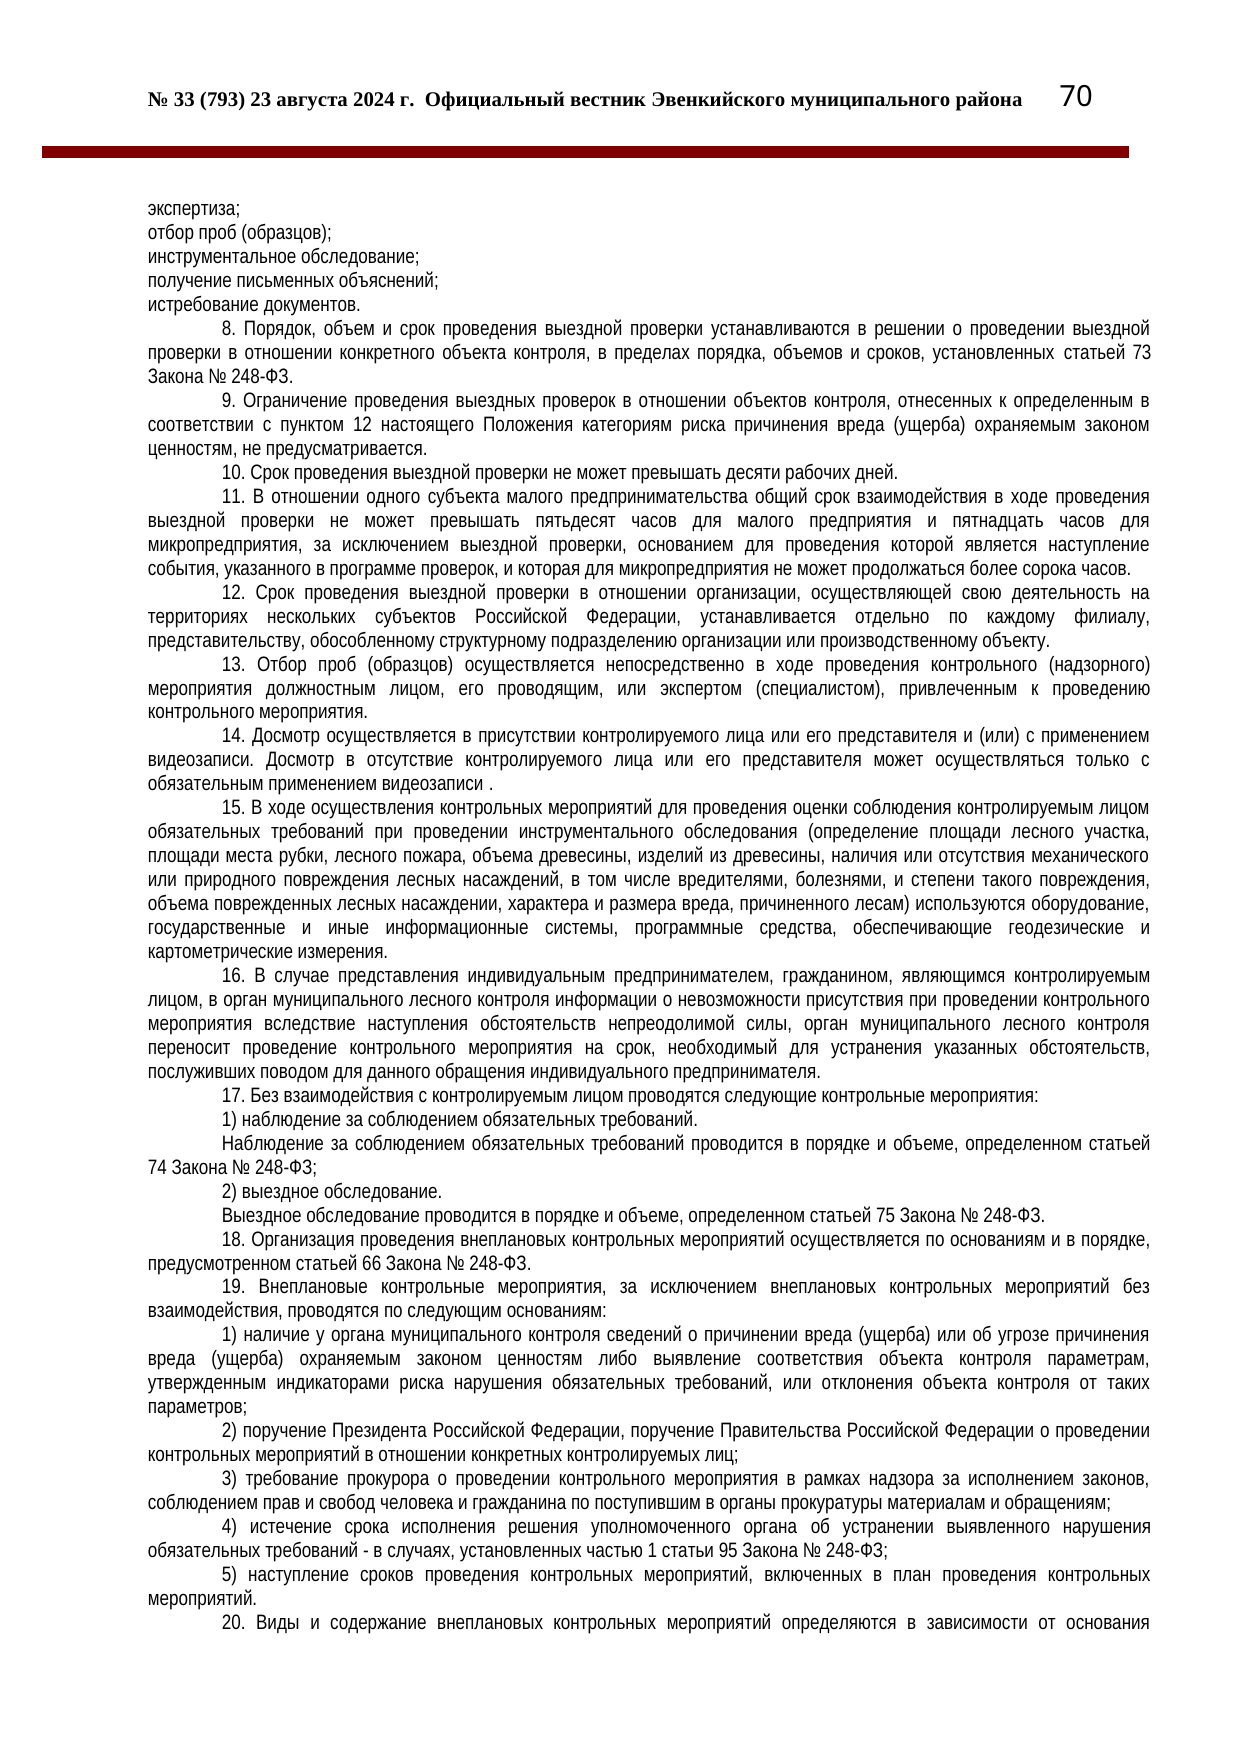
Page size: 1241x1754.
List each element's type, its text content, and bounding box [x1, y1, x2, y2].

text 2) выездное обследование. [148, 1178, 1152, 1202]
text 15. В ходе осуществления контрольных мероприятий для проведения оценки соблюдения контролируемым лицом обязательных требований при проведении инструментального обследования (определение площади лесного участка, площади места рубки, лесного пожара, объема древесины, изделий из древесины, наличия или отсутствия механического или природного повреждения лесных насаждений, в том числе вредителями, болезнями, и степени такого повреждения, объема поврежденных лесных насаждении, характера и размера вреда, причиненного лесам) используются оборудование, государственные и иные информационные системы, программные средства, обеспечивающие геодезические и картометрические измерения. [148, 795, 1152, 963]
text 14. Досмотр осуществляется в присутствии контролируемого лица или его представителя и (или) с применением видеозаписи. Досмотр в отсутствие контролируемого лица или его представителя может осуществляться только с обязательным применением видеозаписи . [148, 723, 1152, 795]
text 4) истечение срока исполнения решения уполномоченного органа об устранении выявленного нарушения обязательных требований - в случаях, установленных частью 1 статьи 95 Закона № 248-ФЗ; [148, 1514, 1152, 1562]
text 9. Ограничение проведения выездных проверок в отношении объектов контроля, отнесенных к определенным в соответствии с пунктом 12 настоящего Положения категориям риска причинения вреда (ущерба) охраняемым законом ценностям, не предусматривается. [148, 388, 1152, 460]
text 1) наличие у органа муниципального контроля сведений о причинении вреда (ущерба) или об угрозе причинения вреда (ущерба) охраняемым законом ценностям либо выявление соответствия объекта контроля параметрам, утвержденным индикаторами риска нарушения обязательных требований, или отклонения объекта контроля от таких параметров; [148, 1322, 1152, 1418]
text 11. В отношении одного субъекта малого предпринимательства общий срок взаимодействия в ходе проведения выездной проверки не может превышать пятьдесят часов для малого предприятия и пятнадцать часов для микропредприятия, за исключением выездной проверки, основанием для проведения которой является наступление события, указанного в программе проверок, и которая для микропредприятия не может продолжаться более сорока часов. [148, 484, 1152, 579]
text Наблюдение за соблюдением обязательных требований проводится в порядке и объеме, определенном статьей 74 Закона № 248-ФЗ; [148, 1131, 1152, 1178]
text 3) требование прокурора о проведении контрольного мероприятия в рамках надзора за исполнением законов, соблюдением прав и свобод человека и гражданина по поступившим в органы прокуратуры материалам и обращениям; [148, 1466, 1152, 1514]
text 13. Отбор проб (образцов) осуществляется непосредственно в ходе проведения контрольного (надзорного) мероприятия должностным лицом, его проводящим, или экспертом (специалистом), привлеченным к проведению контрольного мероприятия. [148, 651, 1152, 723]
text 5) наступление сроков проведения контрольных мероприятий, включенных в план проведения контрольных мероприятий. [148, 1562, 1152, 1610]
text получение письменных объяснений; [148, 268, 1152, 292]
text 18. Организация проведения внеплановых контрольных мероприятий осуществляется по основаниям и в порядке, предусмотренном статьей 66 Закона № 248-ФЗ. [148, 1226, 1152, 1274]
text 10. Срок проведения выездной проверки не может превышать десяти рабочих дней. [148, 460, 1152, 484]
text истребование документов. [148, 292, 1152, 316]
text 12. Срок проведения выездной проверки в отношении организации, осуществляющей свою деятельность на территориях нескольких субъектов Российской Федерации, устанавливается отдельно по каждому филиалу, представительству, обособленному структурному подразделению организации или производственному объекту. [148, 579, 1152, 651]
text 8. Порядок, объем и срок проведения выездной проверки устанавливаются в решении о проведении выездной проверки в отношении конкретного объекта контроля, в пределах порядка, объемов и сроков, установленных статьей 73 Закона № 248-ФЗ. [148, 316, 1152, 388]
text 1) наблюдение за соблюдением обязательных требований. [148, 1107, 1152, 1131]
text 17. Без взаимодействия с контролируемым лицом проводятся следующие контрольные мероприятия: [148, 1083, 1152, 1107]
text экспертиза; [148, 196, 1152, 220]
text 19. Внеплановые контрольные мероприятия, за исключением внеплановых контрольных мероприятий без взаимодействия, проводятся по следующим основаниям: [148, 1274, 1152, 1322]
text отбор проб (образцов); [148, 220, 1152, 244]
text 2) поручение Президента Российской Федерации, поручение Правительства Российской Федерации о проведении контрольных мероприятий в отношении конкретных контролируемых лиц; [148, 1418, 1152, 1466]
text инструментальное обследование; [148, 244, 1152, 268]
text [148, 1610, 1152, 1634]
text Выездное обследование проводится в порядке и объеме, определенном статьей 75 Закона № 248-ФЗ. [148, 1202, 1152, 1226]
text 16. В случае представления индивидуальным предпринимателем, гражданином, являющимся контролируемым лицом, в орган муниципального лесного контроля информации о невозможности присутствия при проведении контрольного мероприятия вследствие наступления обстоятельств непреодолимой силы, орган муниципального лесного контроля переносит проведение контрольного мероприятия на срок, необходимый для устранения указанных обстоятельств, послуживших поводом для данного обращения индивидуального предпринимателя. [148, 963, 1152, 1083]
